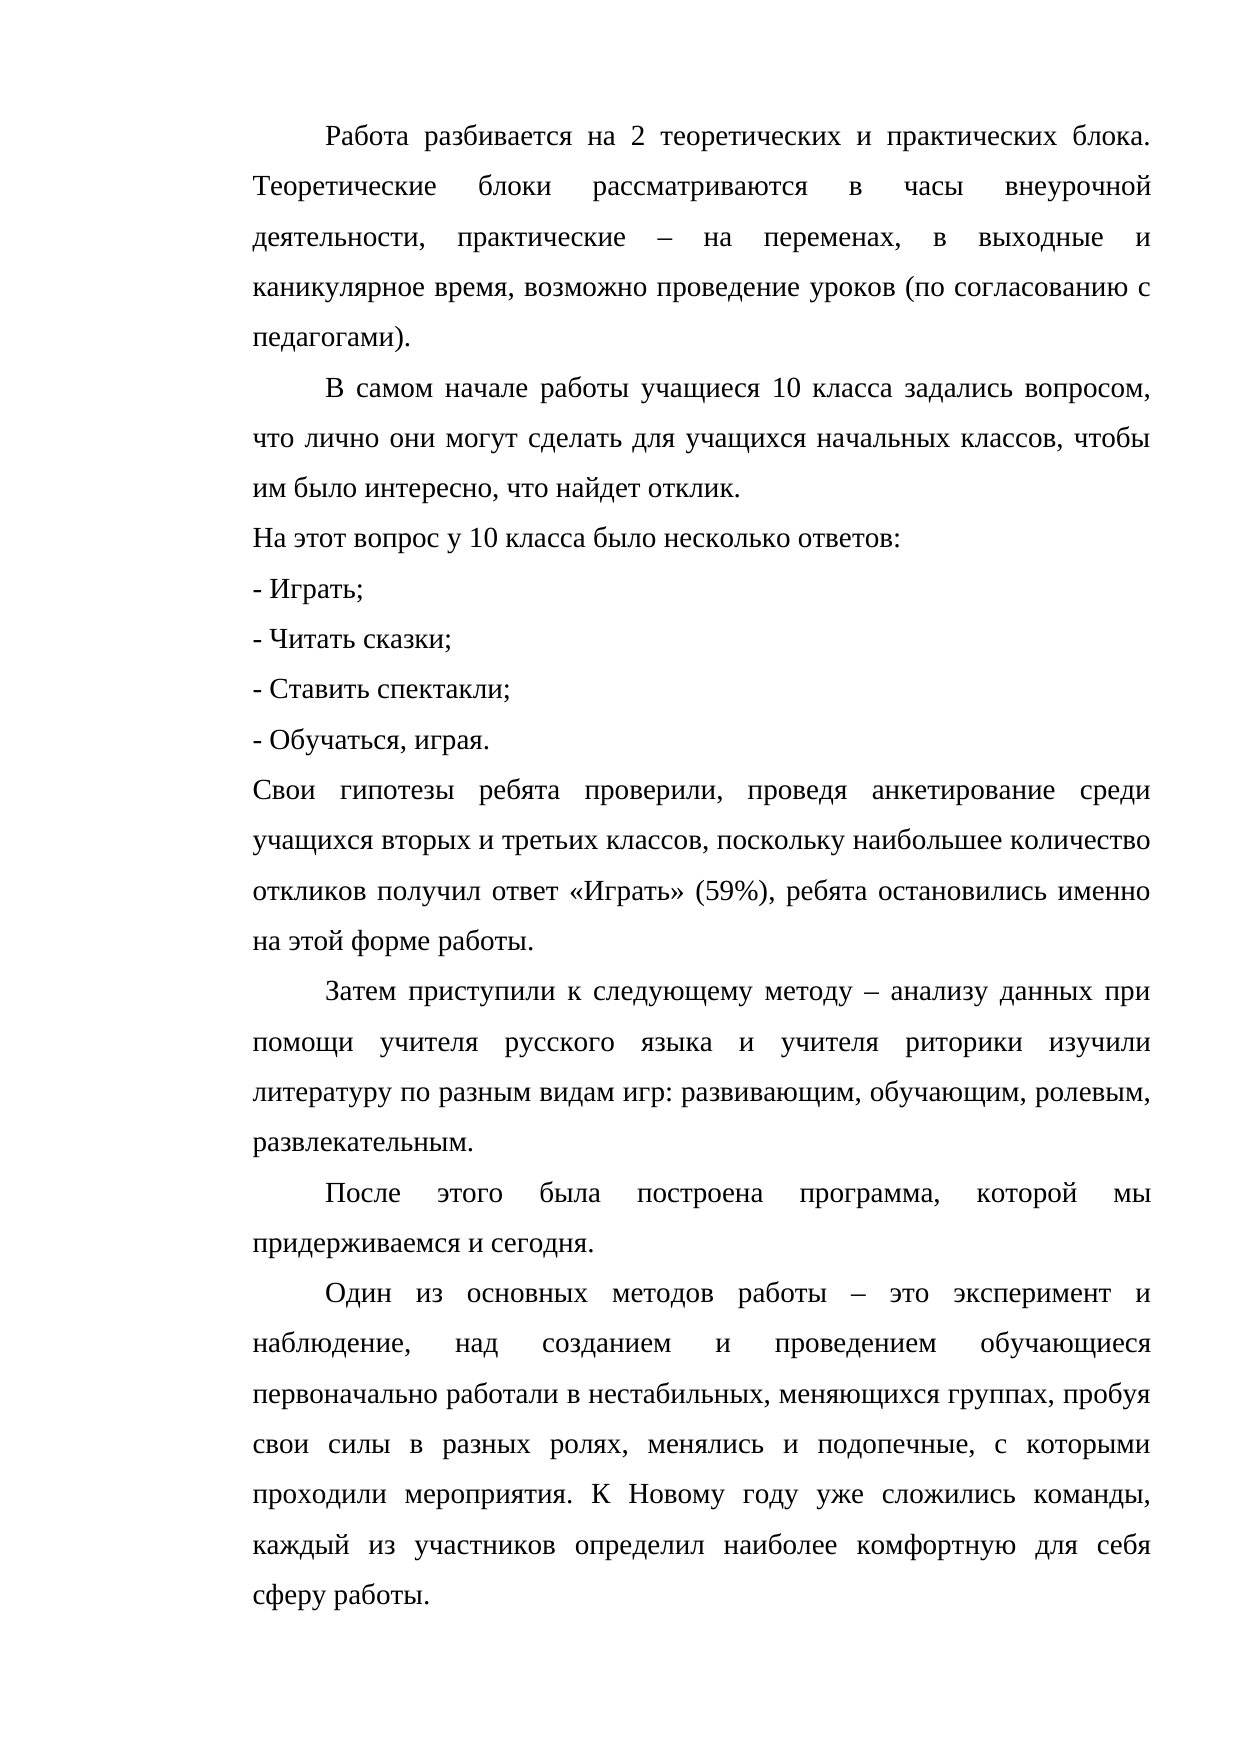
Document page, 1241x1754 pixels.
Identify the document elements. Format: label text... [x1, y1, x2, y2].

list Свои гипотезы ребята проверили, проведя анкетирование среди учащихся вторых и третьих классов, поскольку наибольшее количество откликов получил ответ «Играть» (59%), ребята остановились именно на этой форме работы. [252, 772, 1152, 957]
list На этот вопрос у 10 класса было несколько ответов: [252, 521, 1152, 554]
list - Обучаться, играя. [252, 722, 1152, 755]
list - Ставить спектакли; [252, 672, 1152, 705]
list После этого была построена программа, которой мы придерживаемся и сегодня. [252, 1175, 1152, 1258]
list В самом начале работы учащиеся 10 класса задались вопросом, что лично они могут сделать для учащихся начальных классов, чтобы им было интересно, что найдет отклик. [252, 370, 1152, 504]
list - Читать сказки; [252, 621, 1152, 655]
list - Играть; [252, 571, 1152, 604]
list Затем приступили к следующему методу – анализу данных при помощи учителя русского языка и учителя риторики изучили литературу по разным видам игр: развивающим, обучающим, ролевым, развлекательным. [252, 973, 1152, 1158]
list Работа разбивается на 2 теоретических и практических блока. Теоретические блоки рассматриваются в часы внеурочной деятельности, практические – на переменах, в выходные и каникулярное время, возможно проведение уроков (по согласованию с педагогами). [252, 118, 1152, 353]
list Один из основных методов работы – это эксперимент и наблюдение, над созданием и проведением обучающиеся первоначально работали в нестабильных, меняющихся группах, пробуя свои силы в разных ролях, менялись и подопечные, с которыми проходили мероприятия. К Новому году уже сложились команды, каждый из участников определил наиболее комфортную для себя сферу работы. [252, 1275, 1152, 1611]
